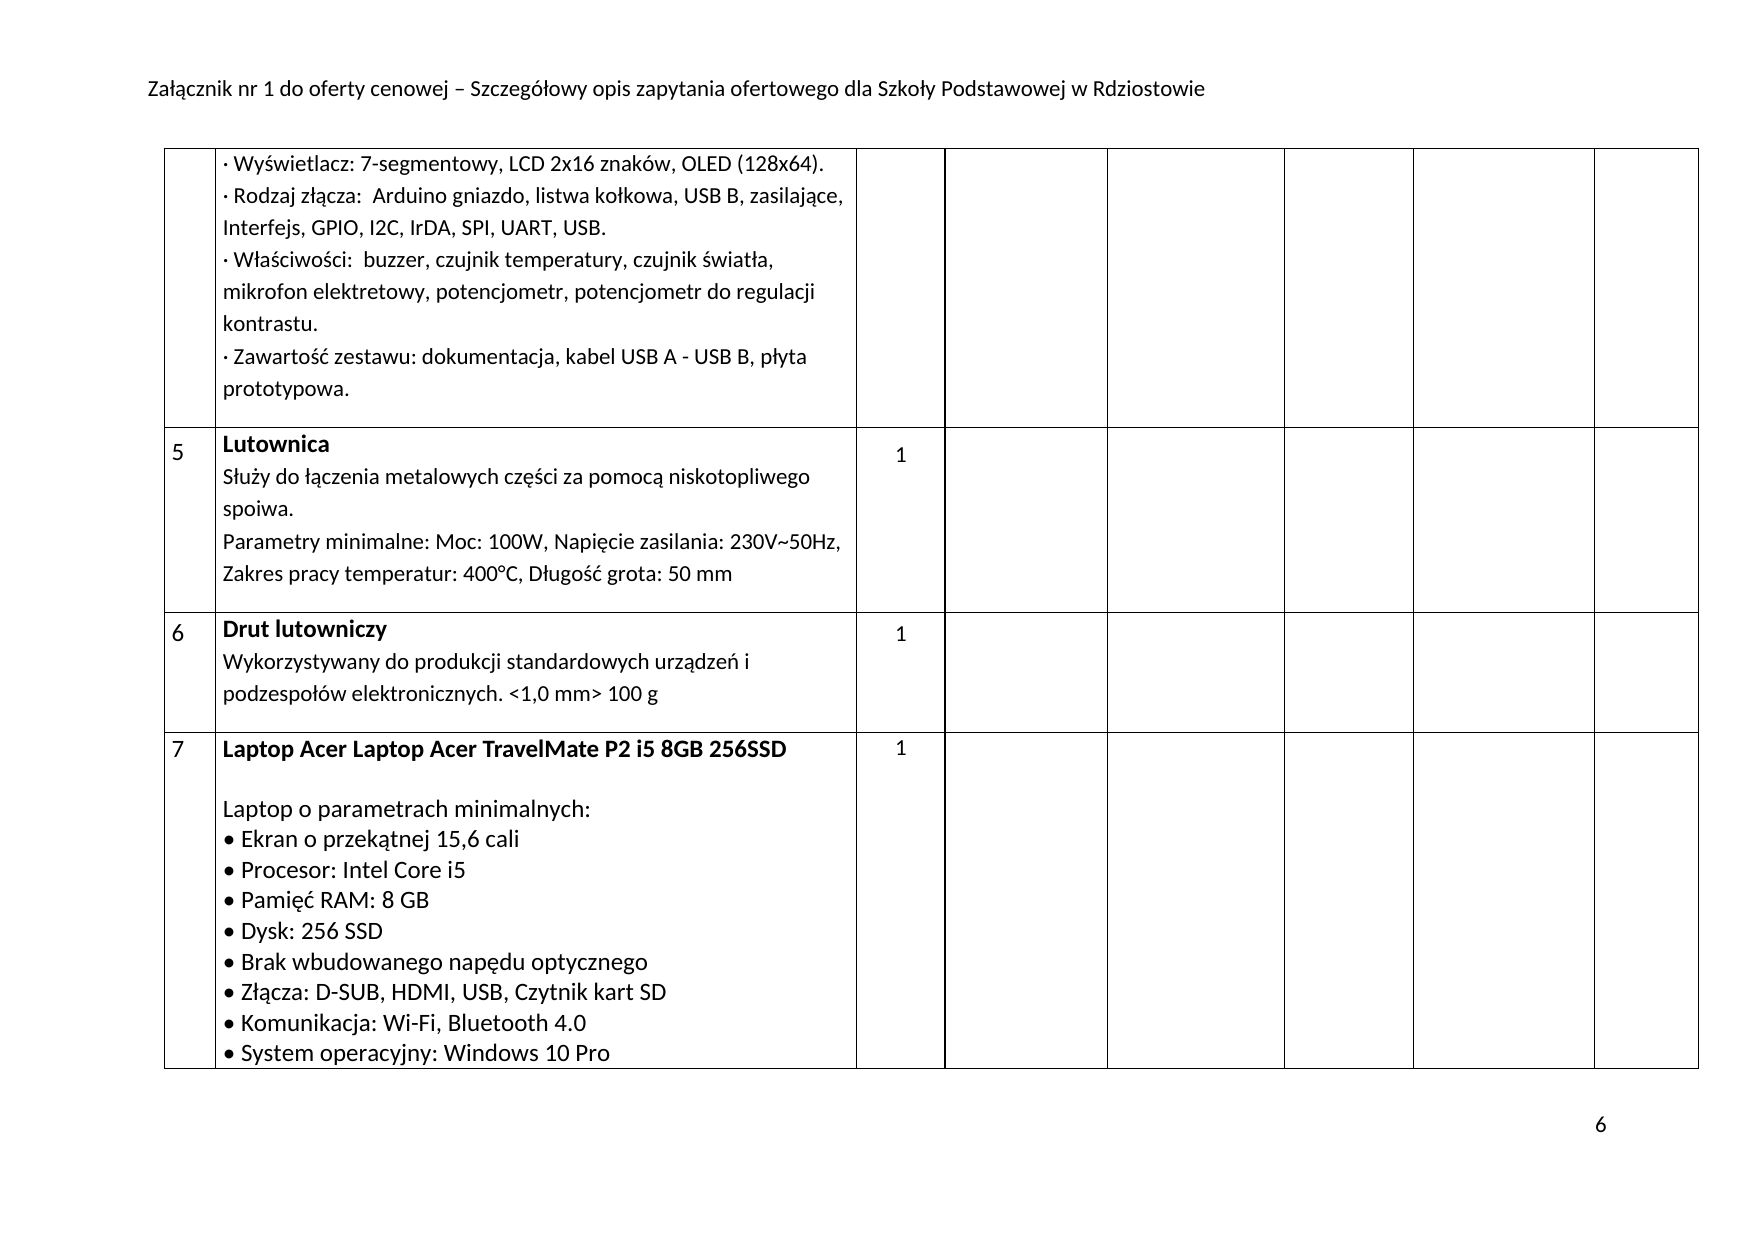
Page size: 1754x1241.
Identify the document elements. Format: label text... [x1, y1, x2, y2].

table_cell [946, 733, 1107, 1068]
table_cell [946, 428, 1107, 612]
table_cell Lutownica Służy do łączenia metalowych części za pomocą niskotopliwego spoiwa. Parametry minimalne: Moc: 100W, Napięcie zasilania: 230V~50Hz, Zakres pracy temperatur: 400°C, Długość grota: 50 mm [216, 428, 856, 612]
table_cell [1108, 428, 1284, 612]
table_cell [216, 733, 856, 1068]
table_cell [1414, 733, 1594, 1068]
table_cell 5 [165, 428, 215, 612]
table_cell [946, 613, 1107, 732]
table_cell 4 [165, 149, 215, 427]
table_cell [1108, 149, 1284, 427]
table_cell 6 [165, 613, 215, 732]
table_cell 1 [857, 428, 944, 612]
table_cell 1 [857, 733, 944, 1068]
table_cell [1414, 613, 1594, 732]
table_cell [946, 149, 1107, 427]
table_cell [1414, 428, 1594, 612]
table_cell [1285, 733, 1413, 1068]
table_cell 1 [857, 149, 944, 427]
table_cell [1285, 149, 1413, 427]
table_cell 7 [165, 733, 215, 1068]
table_cell Drut lutowniczy Wykorzystywany do produkcji standardowych urządzeń i podzespołów elektronicznych. <1,0 mm> 100 g [216, 613, 856, 732]
table_cell 1 [857, 613, 944, 732]
table_cell [1595, 613, 1698, 732]
table_cell [1285, 428, 1413, 612]
table_cell [1595, 149, 1698, 427]
table_cell [1595, 428, 1698, 612]
table_cell [1595, 733, 1698, 1068]
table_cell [216, 149, 856, 427]
table_cell [1414, 149, 1594, 427]
table_cell [1108, 613, 1284, 732]
table_cell [1108, 733, 1284, 1068]
table_cell [1285, 613, 1413, 732]
